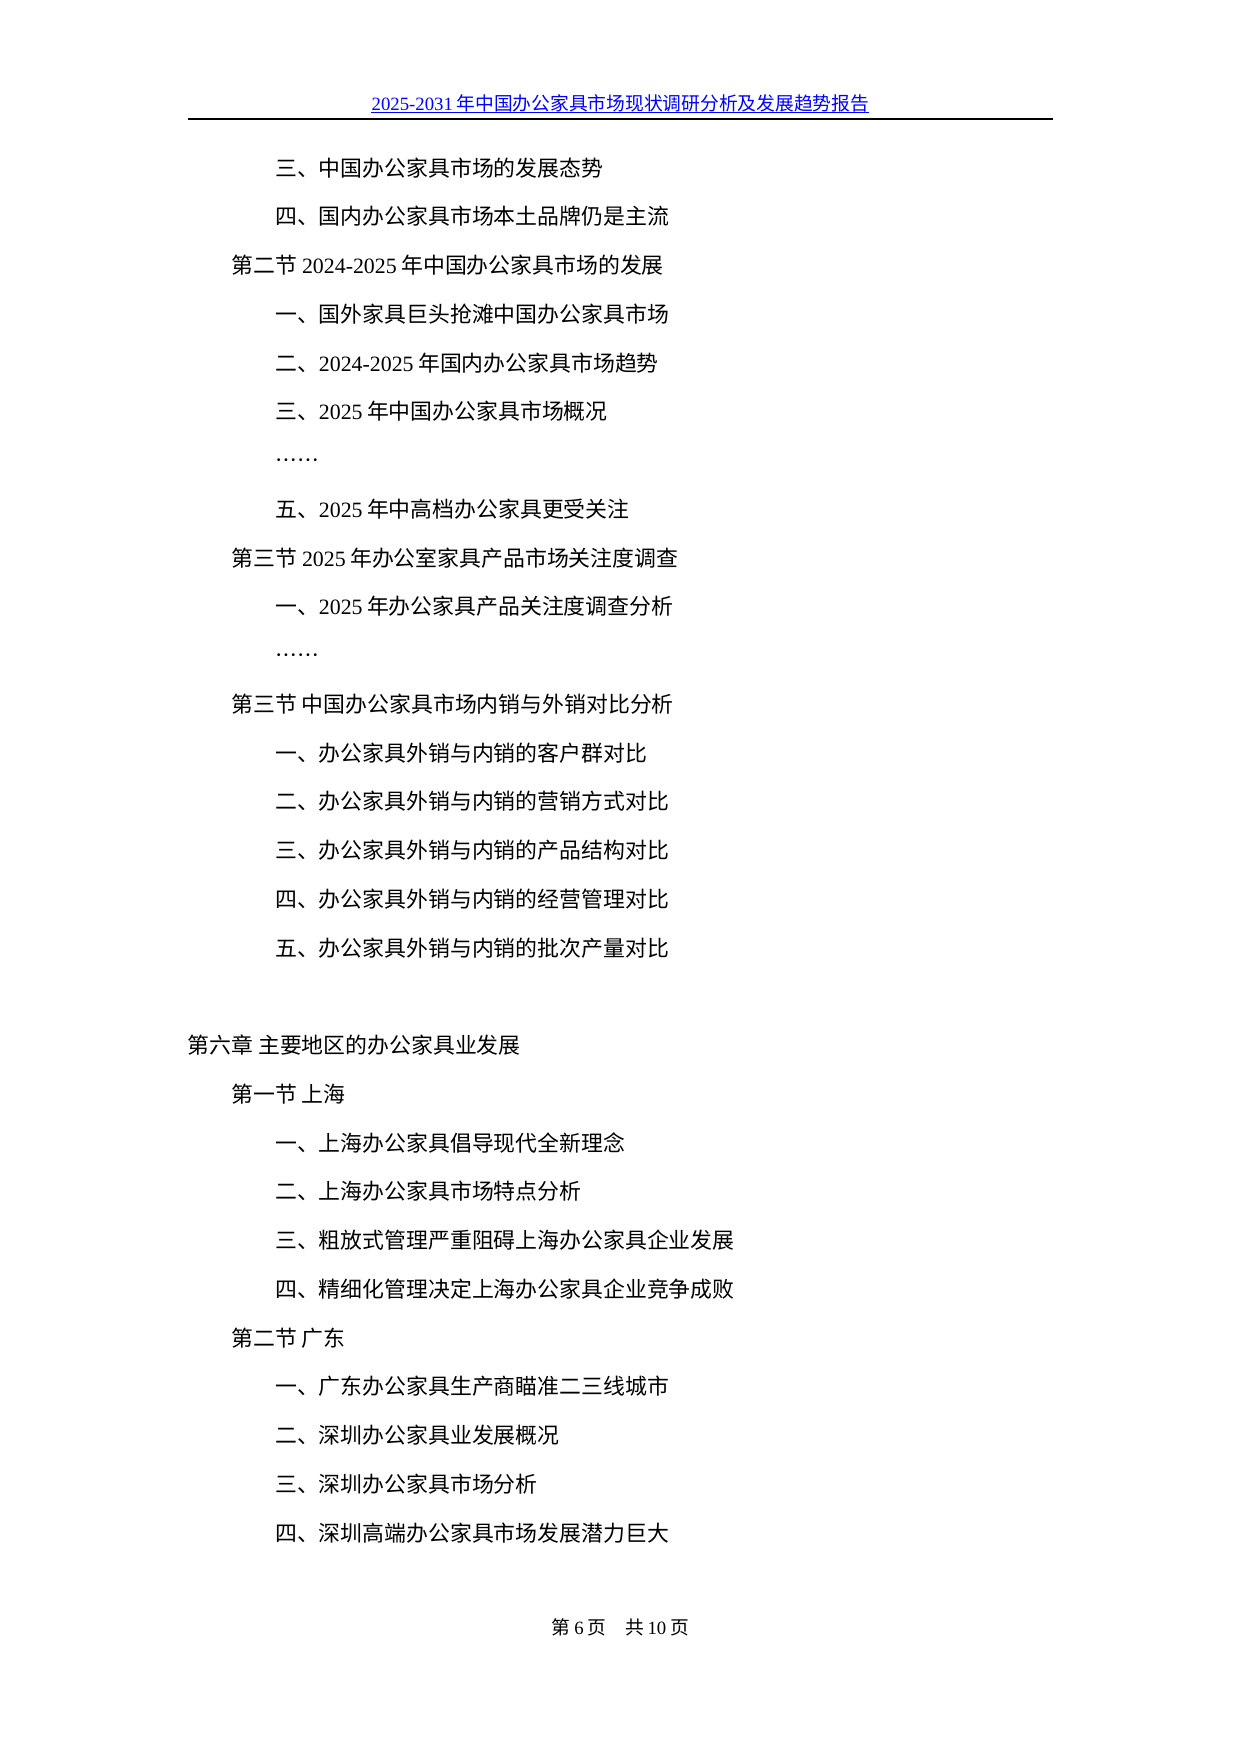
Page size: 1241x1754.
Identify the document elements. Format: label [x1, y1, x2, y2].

text [187, 150, 1053, 1548]
